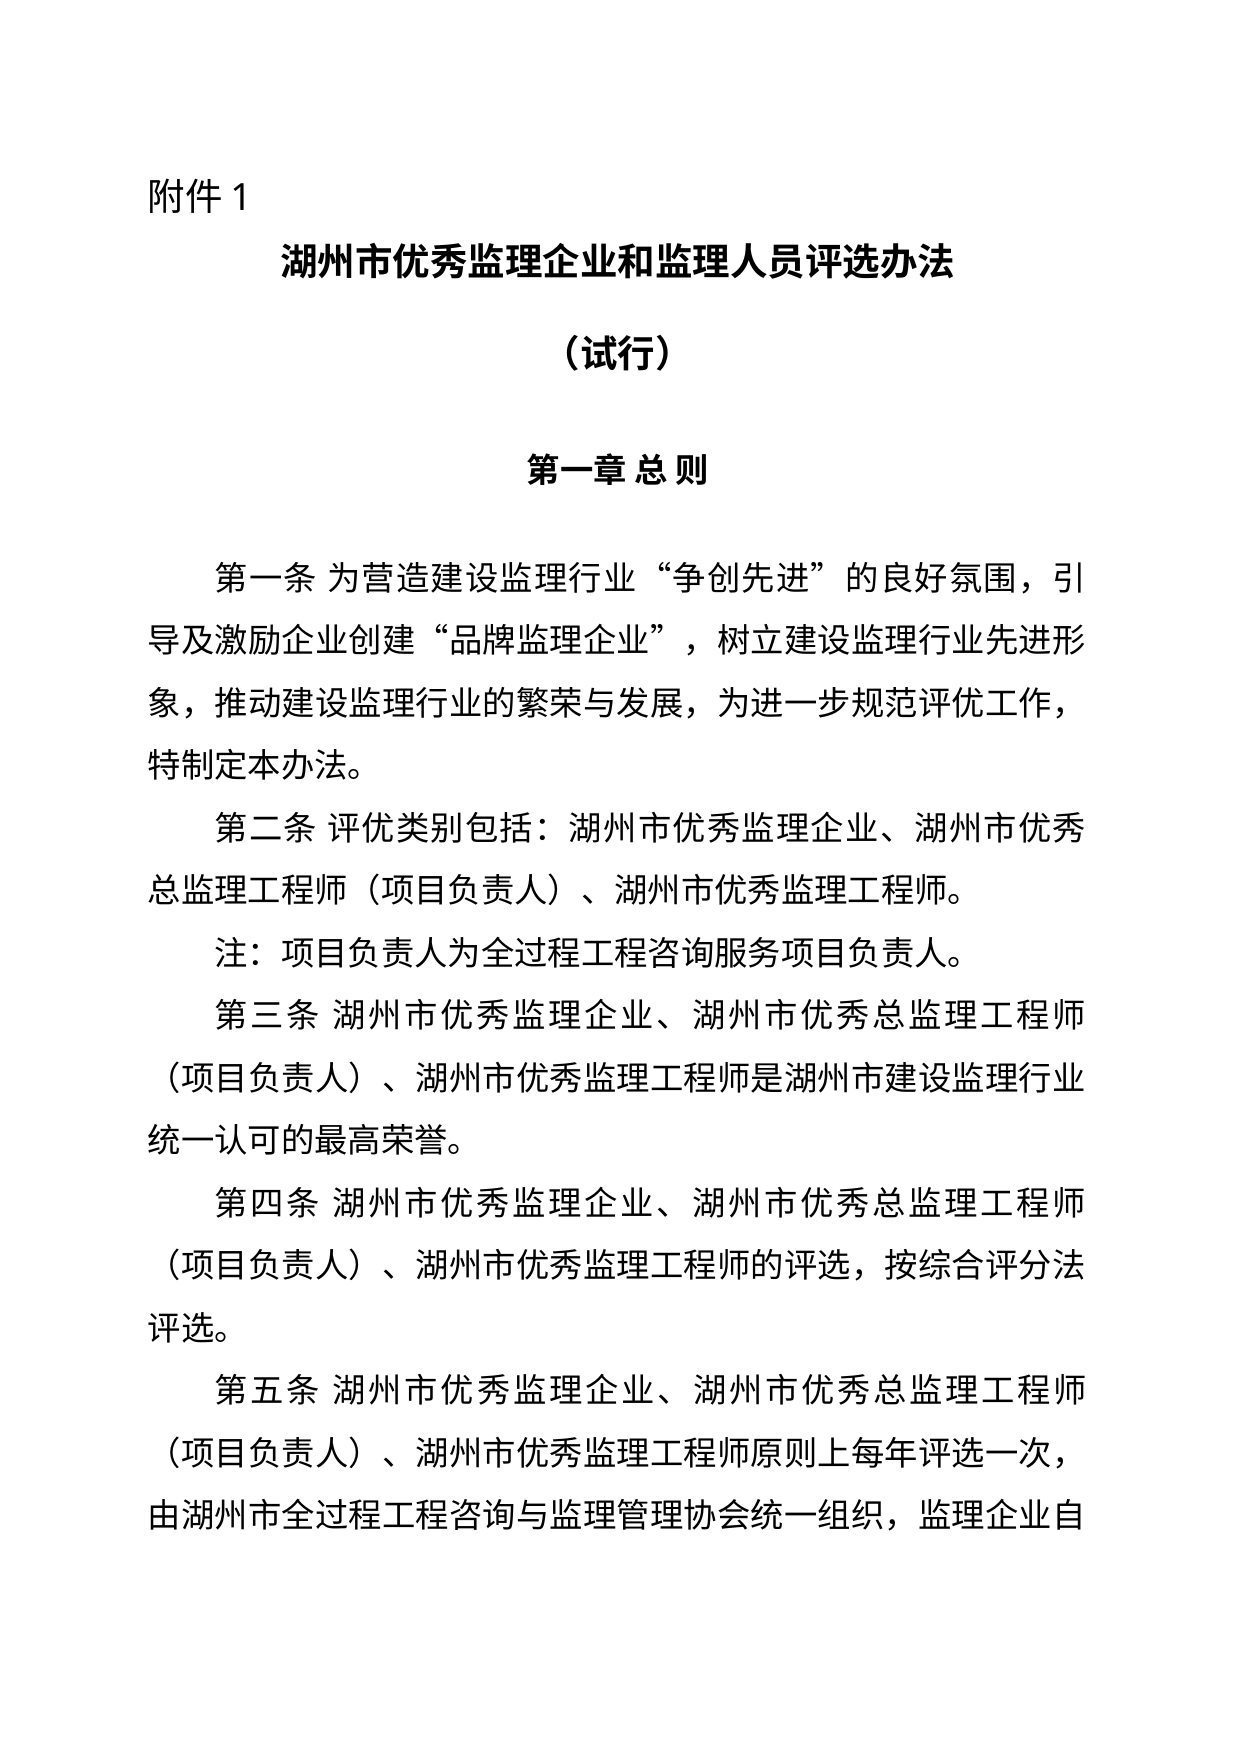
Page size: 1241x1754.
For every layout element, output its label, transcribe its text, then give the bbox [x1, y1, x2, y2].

text 第四条 湖州市优秀监理企业、湖州市优秀总监理工程师（项目负责人）、湖州市优秀监理工程师的评选，按综合评分法评选。 [148, 1165, 1087, 1353]
text 附件1 [148, 162, 1087, 227]
text 第三条 湖州市优秀监理企业、湖州市优秀总监理工程师（项目负责人）、湖州市优秀监理工程师是湖州市建设监理行业统一认可的最高荣誉。 [148, 978, 1087, 1165]
text （试行） [148, 319, 1087, 384]
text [148, 1353, 1087, 1540]
text 湖州市优秀监理企业和监理人员评选办法 [148, 227, 1087, 292]
text 第二条 评优类别包括：湖州市优秀监理企业、湖州市优秀总监理工程师（项目负责人）、湖州市优秀监理工程师。 [148, 790, 1087, 915]
text 注：项目负责人为全过程工程咨询服务项目负责人。 [148, 915, 1087, 978]
text 第一章 总 则 [148, 444, 1087, 492]
text 第一条 为营造建设监理行业“争创先进”的良好氛围，引导及激励企业创建“品牌监理企业”，树立建设监理行业先进形象，推动建设监理行业的繁荣与发展，为进一步规范评优工作，特制定本办法。 [148, 540, 1087, 790]
